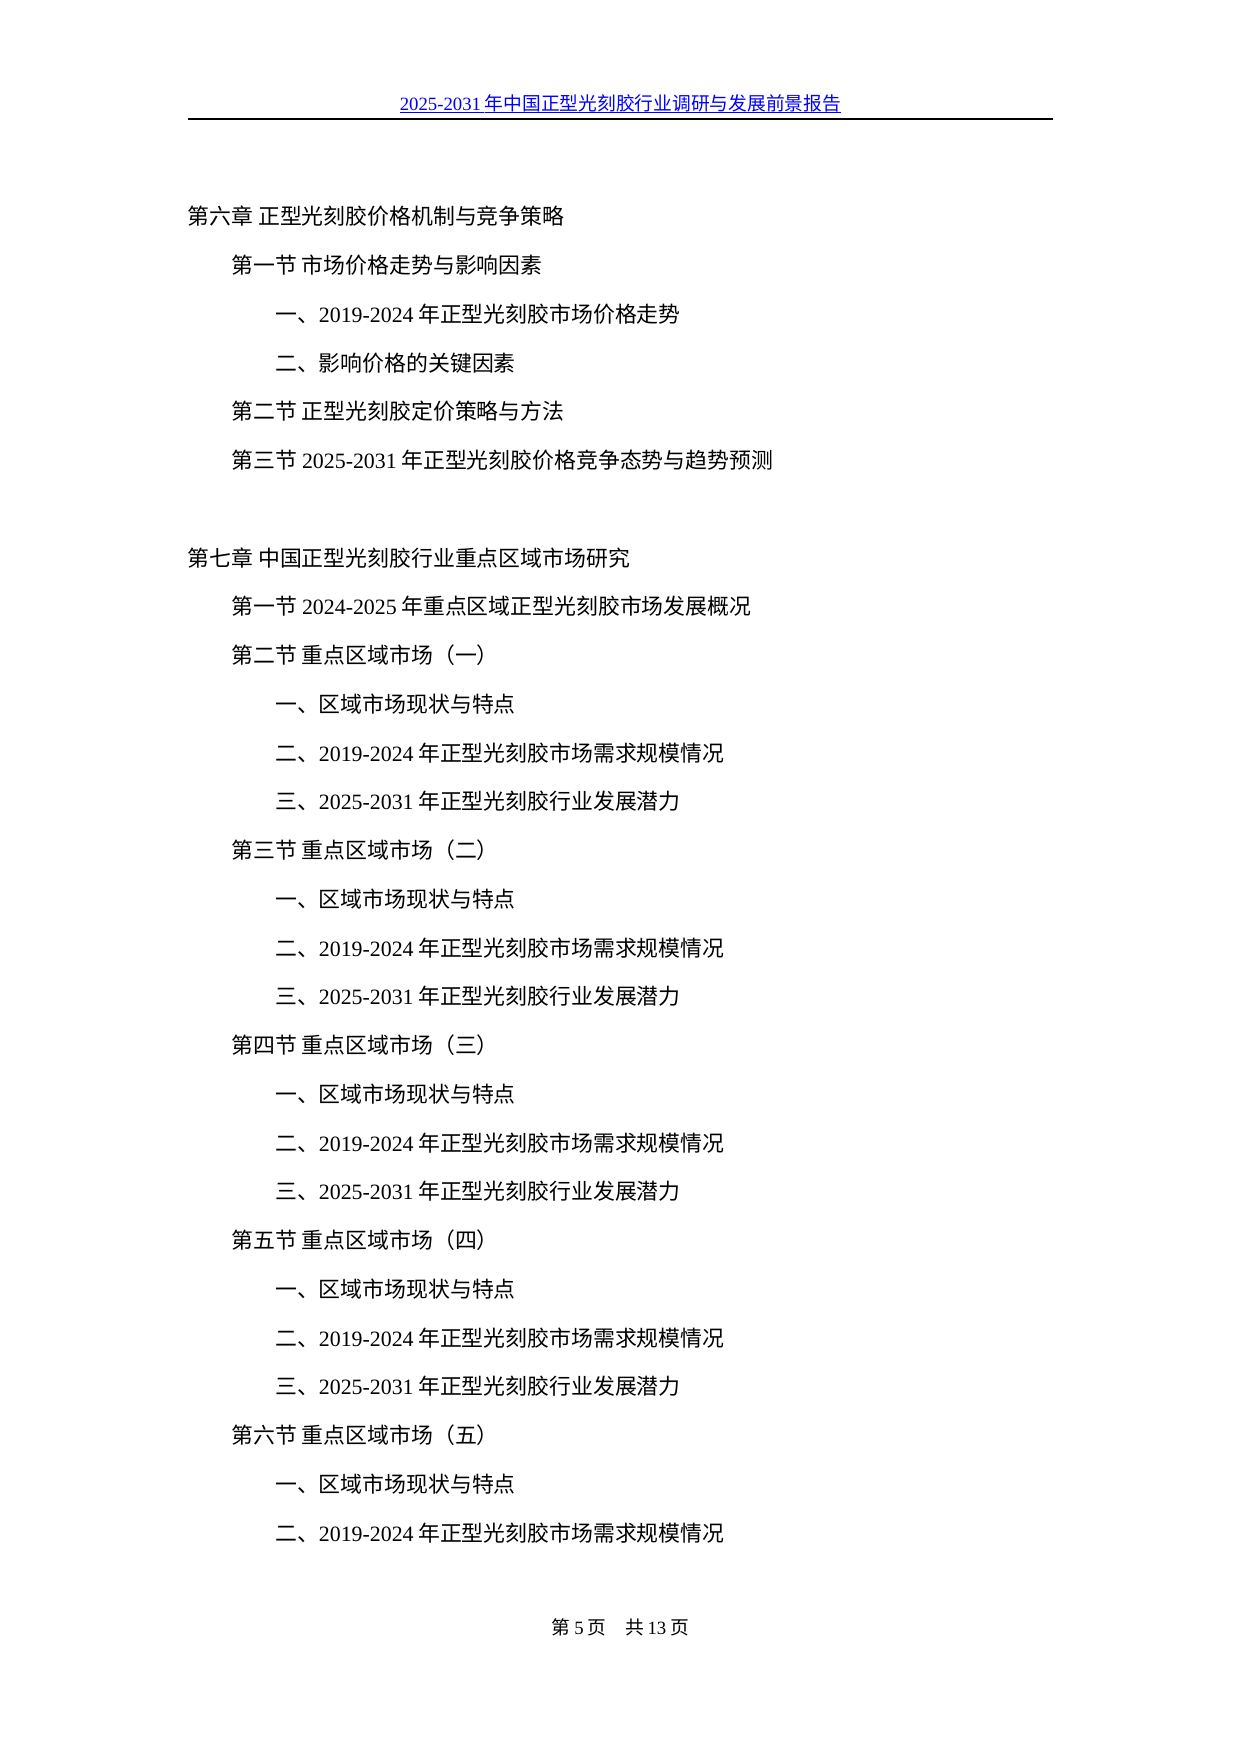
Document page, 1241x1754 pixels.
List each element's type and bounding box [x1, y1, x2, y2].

text [187, 150, 1053, 1548]
